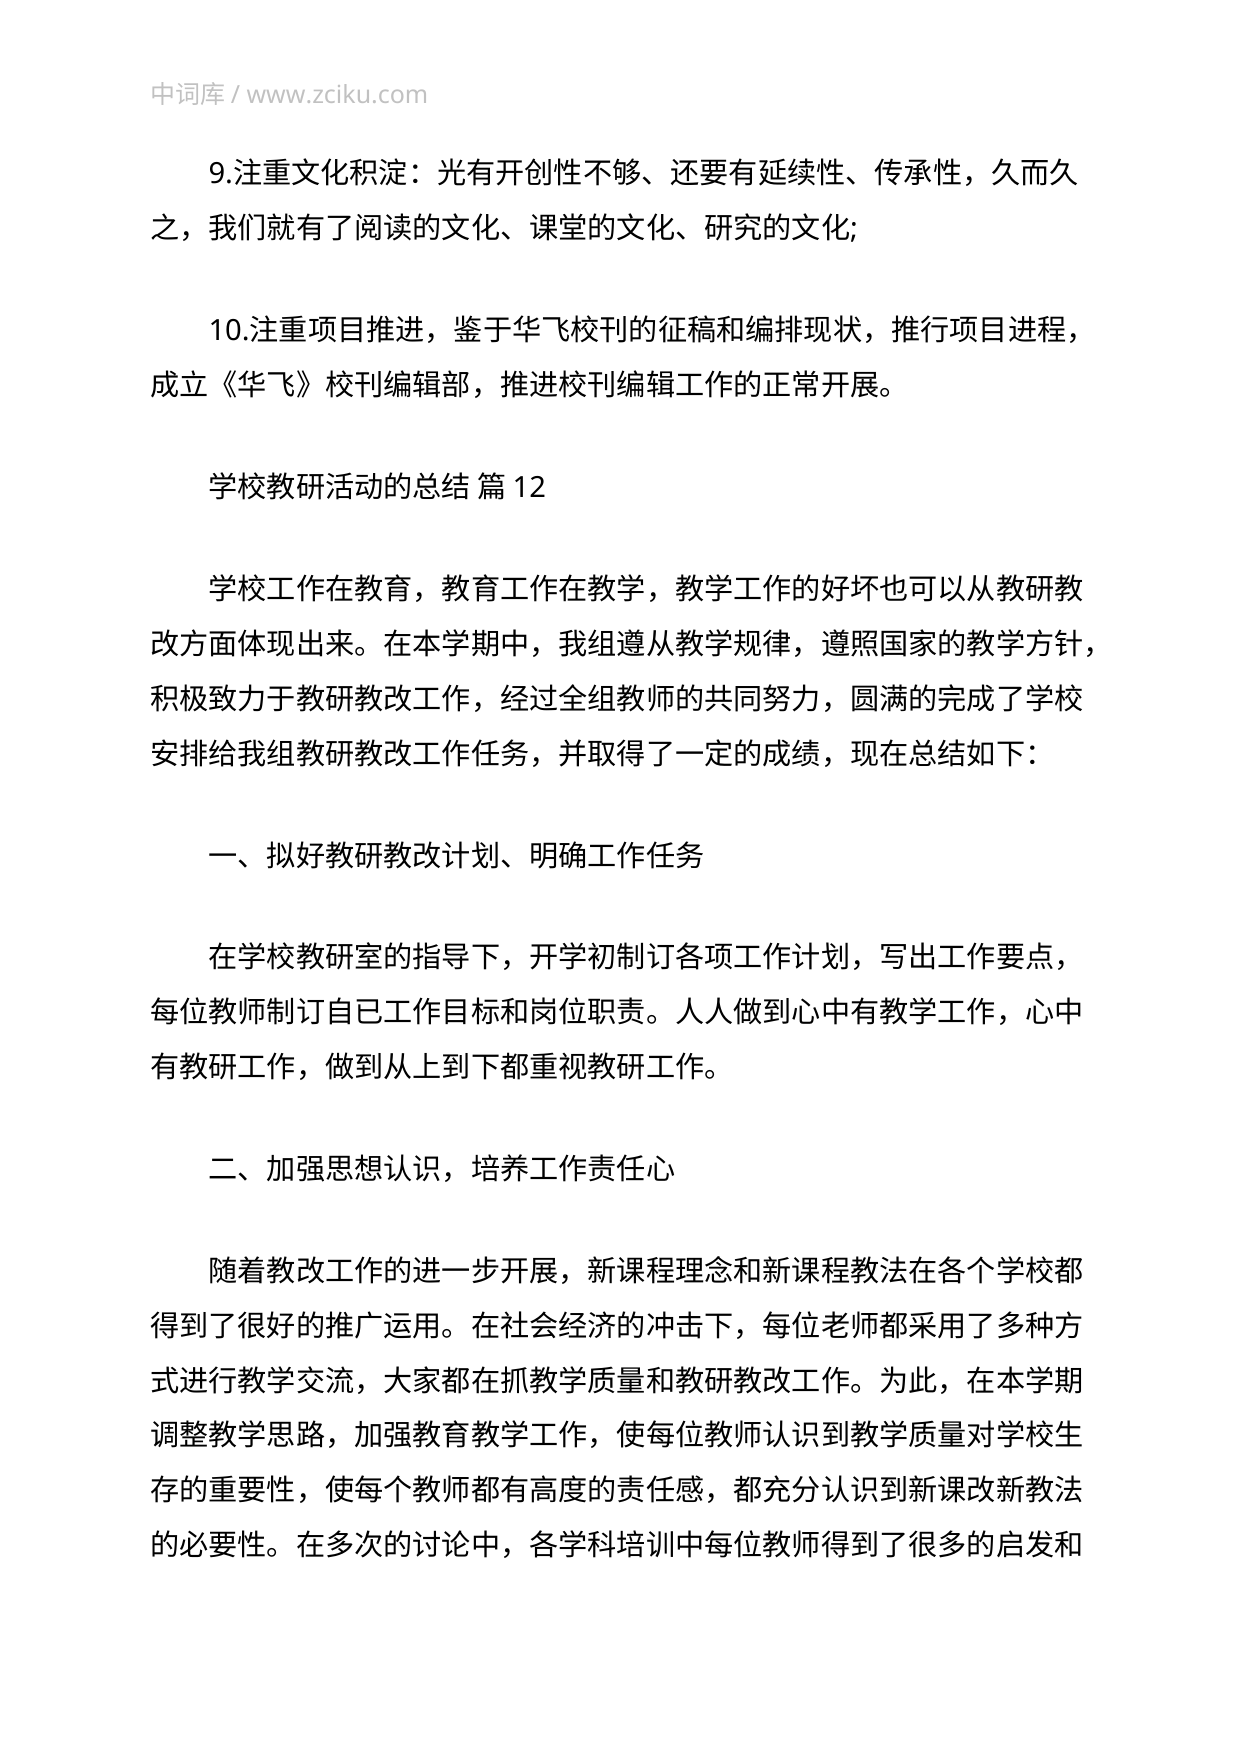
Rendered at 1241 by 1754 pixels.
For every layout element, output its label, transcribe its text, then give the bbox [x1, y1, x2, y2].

text 在学校教研室的指导下，开学初制订各项工作计划，写出工作要点，每位教师制订自已工作目标和岗位职责。人人做到心中有教学工作，心中有教研工作，做到从上到下都重视教研工作。 [150, 934, 1090, 1086]
text 9.注重文化积淀：光有开创性不够、还要有延续性、传承性，久而久之，我们就有了阅读的文化、课堂的文化、研究的文化; [150, 150, 1090, 247]
text 一、拟好教研教改计划、明确工作任务 [150, 832, 1090, 874]
text 二、加强思想认识，培养工作责任心 [150, 1146, 1090, 1188]
text 10.注重项目推进，鉴于华飞校刊的征稿和编排现状，推行项目进程，成立《华飞》校刊编辑部，推进校刊编辑工作的正常开展。 [150, 307, 1090, 404]
text 学校工作在教育，教育工作在教学，教学工作的好坏也可以从教研教改方面体现出来。在本学期中，我组遵从教学规律，遵照国家的教学方针，积极致力于教研教改工作，经过全组教师的共同努力，圆满的完成了学校安排给我组教研教改工作任务，并取得了一定的成绩，现在总结如下： [150, 566, 1090, 773]
text 学校教研活动的总结 篇12 [150, 464, 1090, 506]
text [150, 1247, 1090, 1564]
